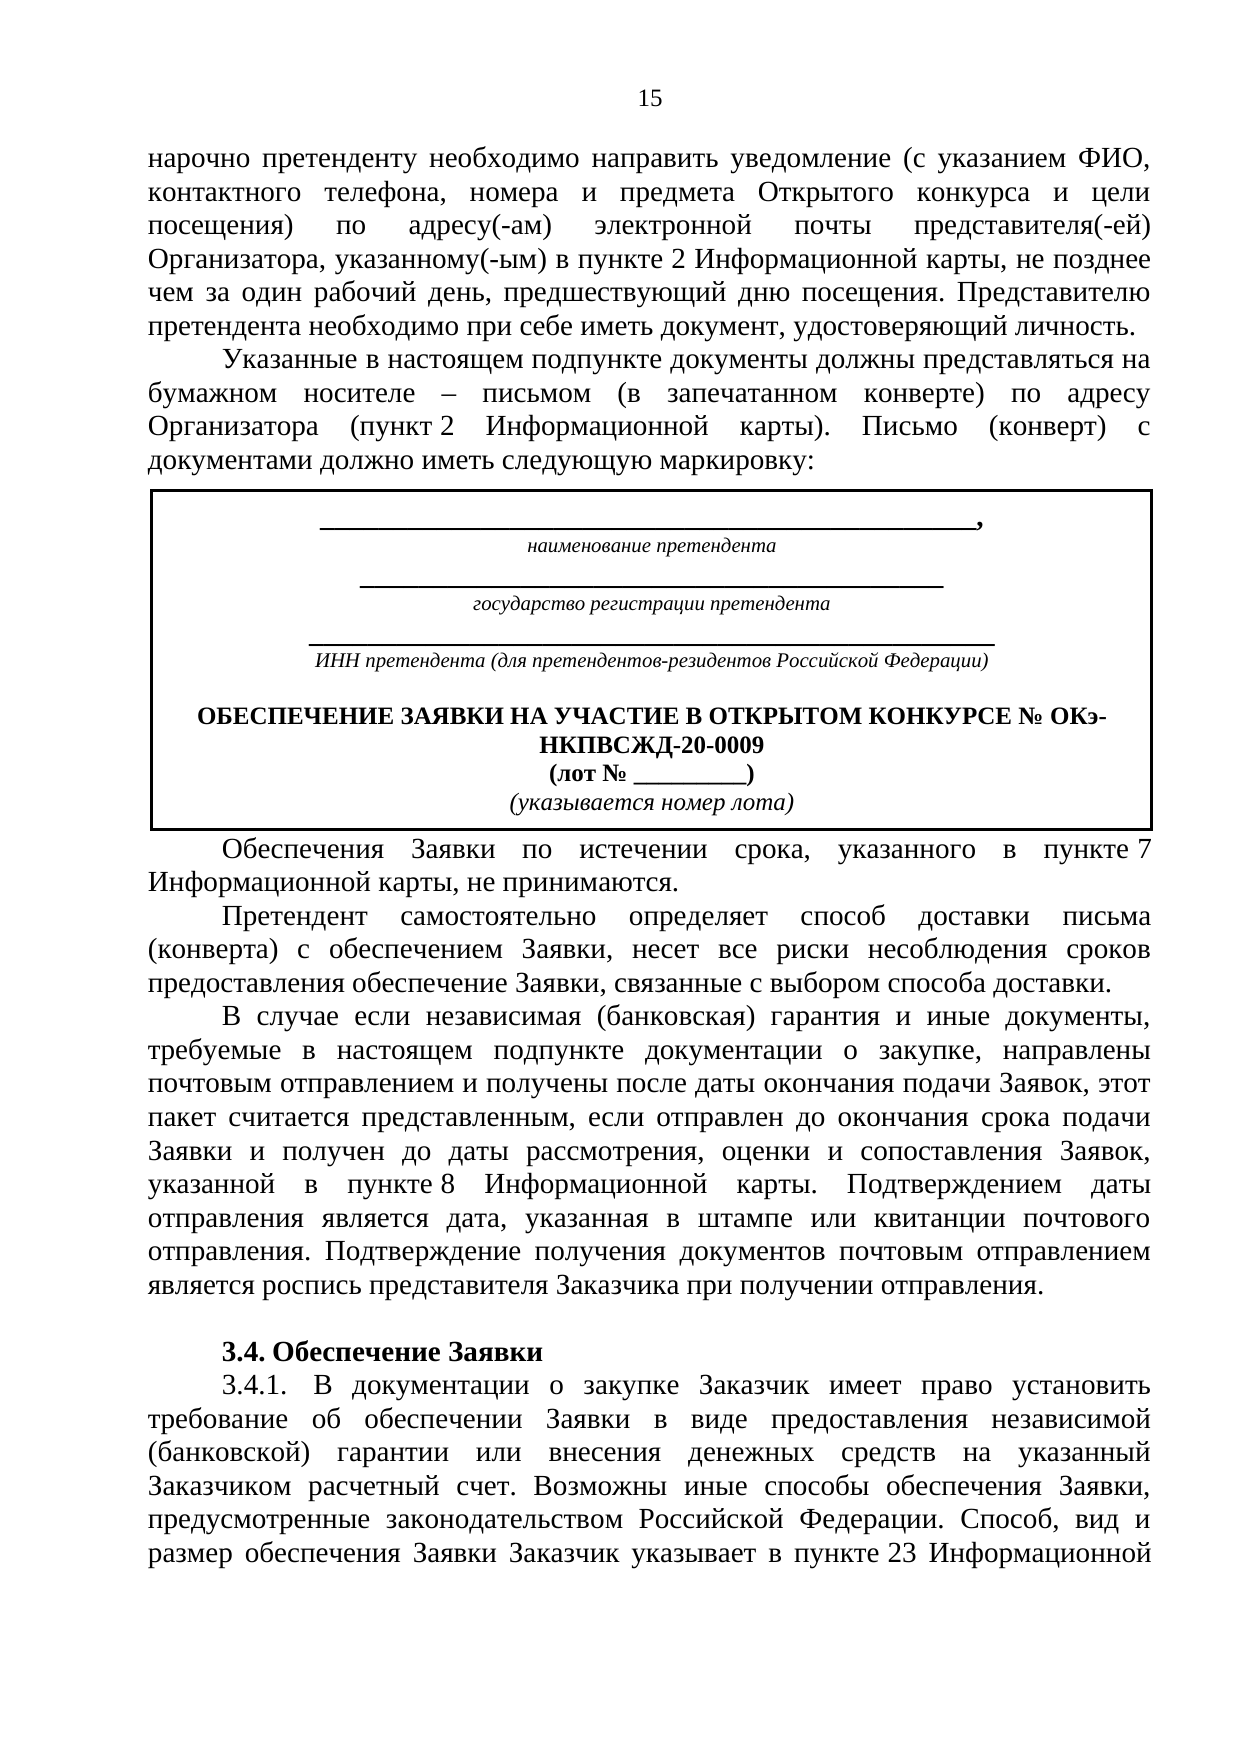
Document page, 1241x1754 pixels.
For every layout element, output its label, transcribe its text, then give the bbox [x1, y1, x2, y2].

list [148, 1367, 1152, 1569]
text Претендент самостоятельно определяет способ доставки письма (конверта) с обеспечением Заявки, несет все риски несоблюдения сроков предоставления обеспечение Заявки, связанные с выбором способа доставки. [148, 898, 1152, 998]
text Указанные в настоящем подпункте документы должны представляться на бумажном носителе – письмом (в запечатанном конверте) по адресу Организатора (пункт 2 Информационной карты). Письмо (конверт) с документами должно иметь следующую маркировку: [148, 341, 1152, 476]
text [148, 140, 1152, 341]
list Обеспечение Заявки [148, 1334, 1152, 1367]
text В случае если независимая (банковская) гарантия и иные документы, требуемые в настоящем подпункте документации о закупке, направлены почтовым отправлением и получены после даты окончания подачи Заявок, этот пакет считается представленным, если отправлен до окончания срока подачи Заявки и получен до даты рассмотрения, оценки и сопоставления Заявок, указанной в пункте 8 Информационной карты. Подтверждением даты отправления является дата, указанная в штампе или квитанции почтового отправления. Подтверждение получения документов почтовым отправлением является роспись представителя Заказчика при получении отправления. [148, 998, 1152, 1300]
text Обеспечения Заявки по истечении срока, указанного в пункте 7 Информационной карты, не принимаются. [148, 476, 1152, 898]
